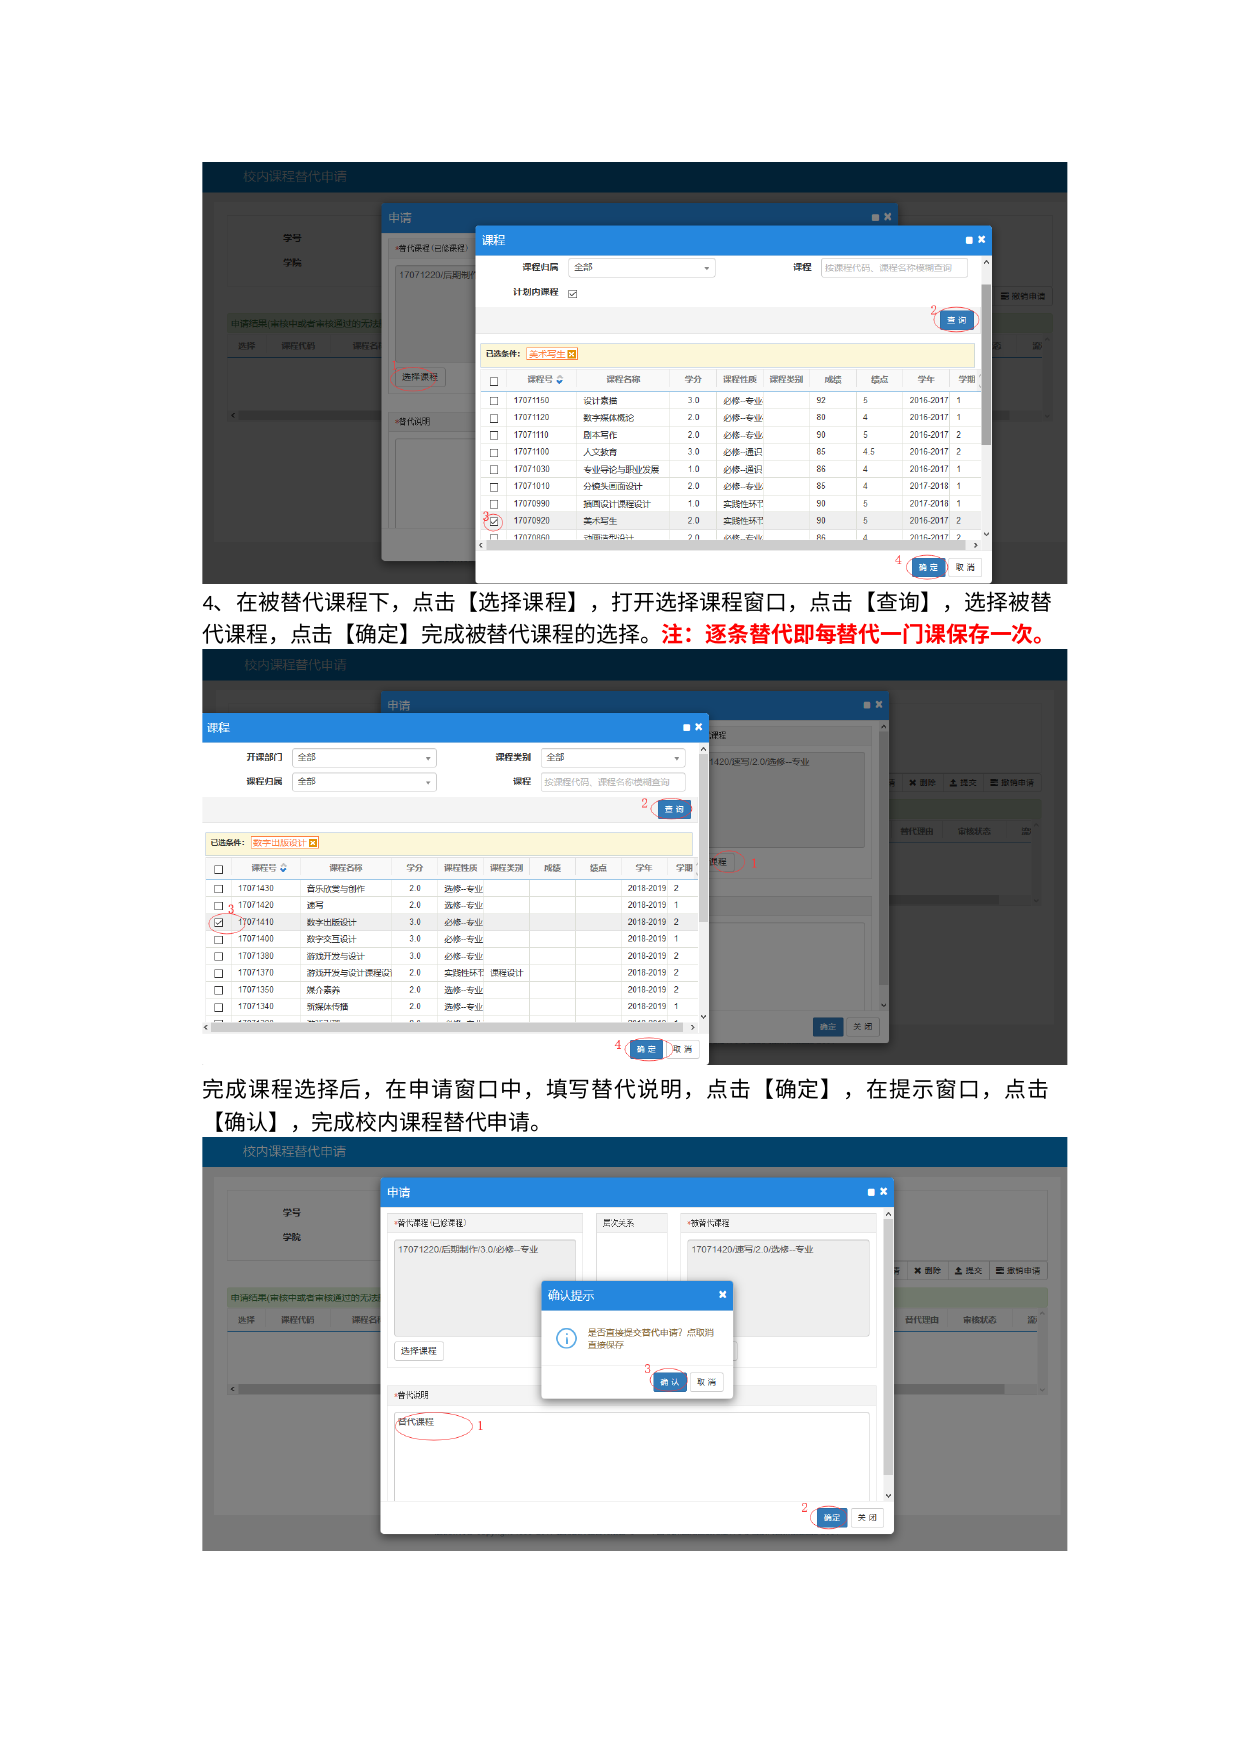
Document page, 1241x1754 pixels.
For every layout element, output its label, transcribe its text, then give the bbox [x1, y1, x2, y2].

picture [202, 1137, 1068, 1551]
list 完成课程选择后，在申请窗口中，填写替代说明，点击【确定】，在提示窗口，点击【确认】，完成校内课程替代申请。 [202, 1072, 1053, 1137]
picture [202, 649, 1068, 1065]
picture [202, 162, 1068, 584]
list 4、在被替代课程下，点击【选择课程】，打开选择课程窗口，点击【查询】，选择被替代课程，点击【确定】完成被替代课程的选择。注：逐条替代即每替代一门课保存一次。 [202, 584, 1053, 649]
